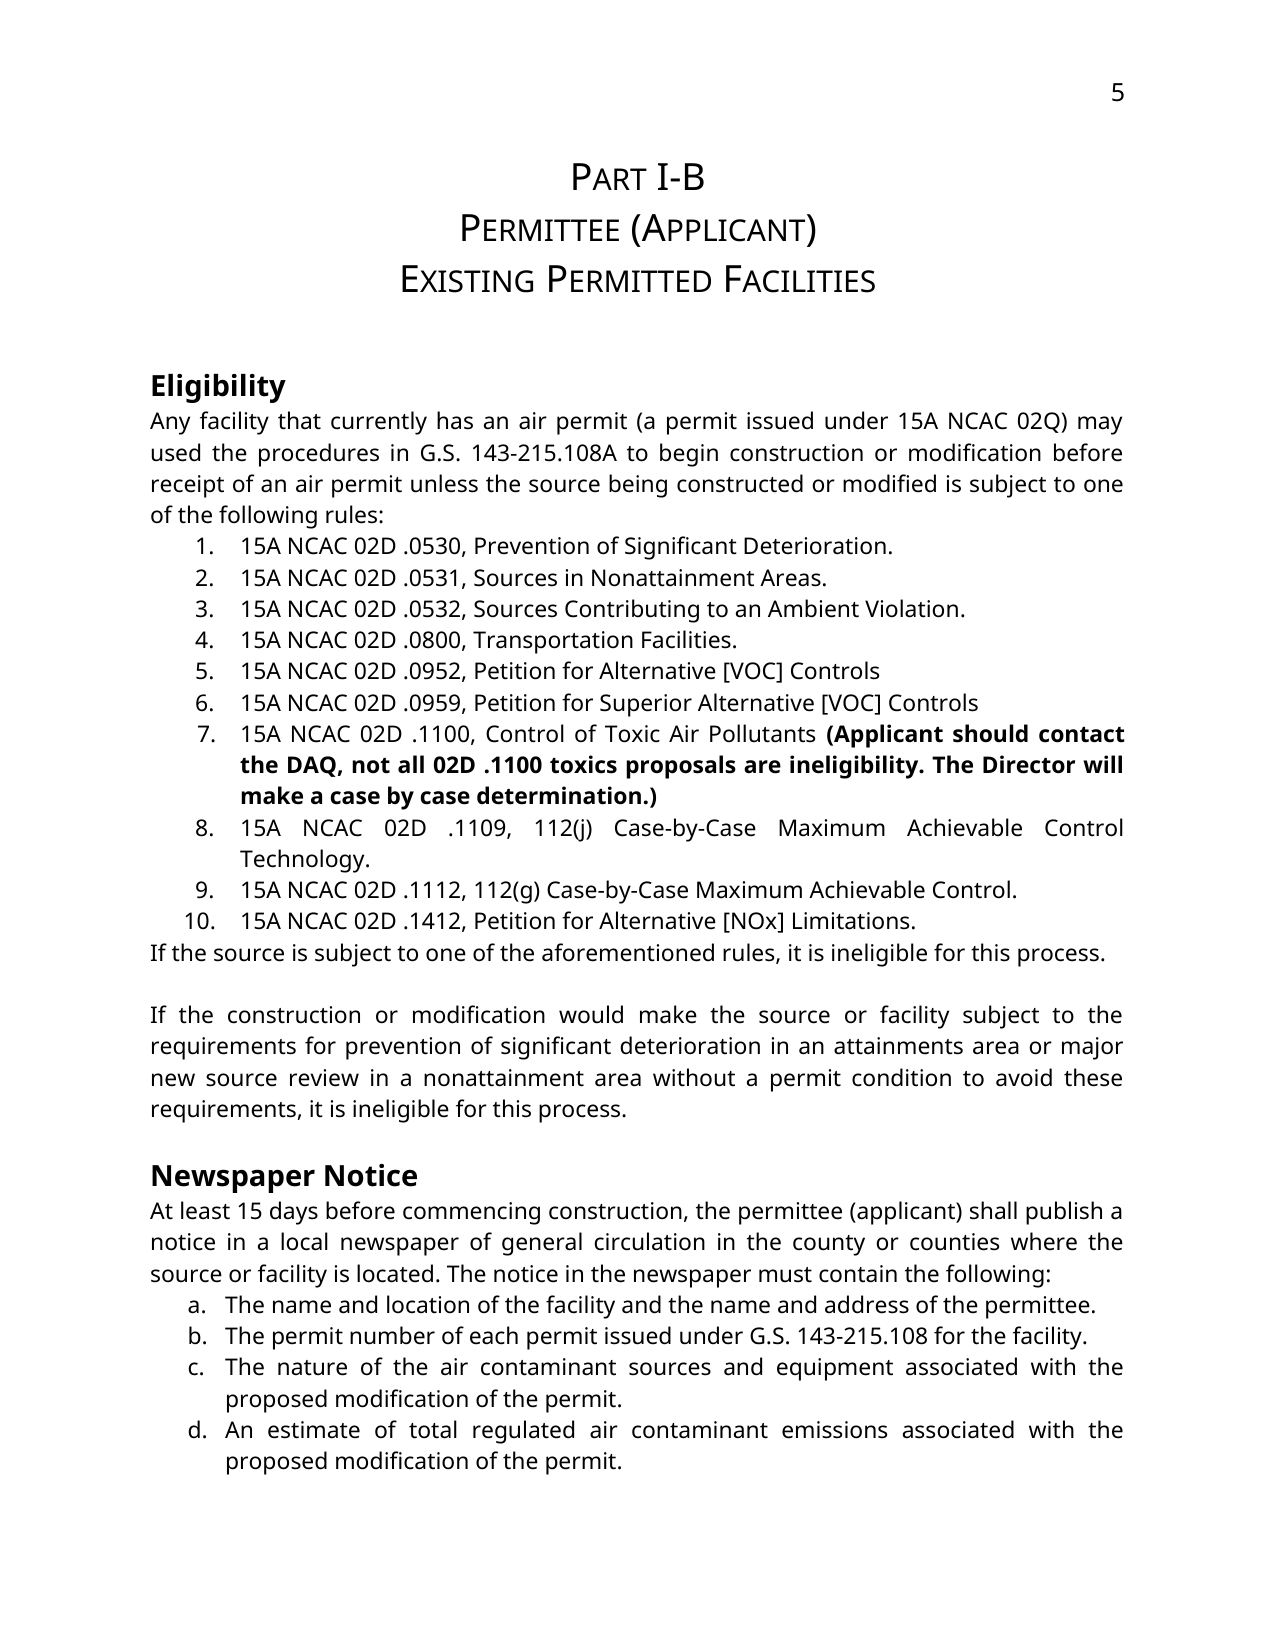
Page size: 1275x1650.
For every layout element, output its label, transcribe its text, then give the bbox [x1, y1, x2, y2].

text If the source is subject to one of the aforementioned rules, it is ineligible for this process. [150, 937, 1125, 968]
text d. An estimate of total regulated air contaminant emissions associated with the proposed modification of the permit. [187, 1414, 1125, 1476]
text Part I-B [150, 150, 1125, 201]
text 7. 15A NCAC 02D .1100, Control of Toxic Air Pollutants (Applicant should contact the DAQ, not all 02D .1100 toxics proposals are ineligibility. The Director will make a case by case determination.) [150, 718, 1125, 812]
text Existing Permitted Facilities [150, 252, 1125, 303]
text 1. 15A NCAC 02D .0530, Prevention of Significant Deterioration. [150, 530, 1125, 562]
text 4. 15A NCAC 02D .0800, Transportation Facilities. [150, 624, 1125, 655]
text At least 15 days before commencing construction, the permittee (applicant) shall publish a notice in a local newspaper of general circulation in the county or counties where the source or facility is located. The notice in the newspaper must contain the following: [150, 1195, 1125, 1289]
text 10. 15A NCAC 02D .1412, Petition for Alternative [NOx] Limitations. [150, 905, 1125, 937]
text Permittee (Applicant) [150, 201, 1125, 252]
text 8. 15A NCAC 02D .1109, 112(j) Case-by-Case Maximum Achievable Control Technology. [195, 812, 1125, 874]
text Eligibility [150, 366, 1125, 405]
text 3. 15A NCAC 02D .0532, Sources Contributing to an Ambient Violation. [150, 593, 1125, 624]
text Newspaper Notice [150, 1155, 1125, 1195]
text a. The name and location of the facility and the name and address of the permittee. [187, 1289, 1125, 1320]
text Any facility that currently has an air permit (a permit issued under 15A NCAC 02Q) may used the procedures in G.S. 143-215.108A to begin construction or modification before receipt of an air permit unless the source being constructed or modified is subject to one of the following rules: [150, 405, 1125, 530]
text 9. 15A NCAC 02D .1112, 112(g) Case-by-Case Maximum Achievable Control. [150, 874, 1125, 905]
text 5. 15A NCAC 02D .0952, Petition for Alternative [VOC] Controls [150, 655, 1125, 687]
text b. The permit number of each permit issued under G.S. 143-215.108 for the facility. [187, 1320, 1125, 1351]
text c. The nature of the air contaminant sources and equipment associated with the proposed modification of the permit. [187, 1351, 1125, 1414]
text 2. 15A NCAC 02D .0531, Sources in Nonattainment Areas. [150, 562, 1125, 593]
text If the construction or modification would make the source or facility subject to the requirements for prevention of significant deterioration in an attainments area or major new source review in a nonattainment area without a permit condition to avoid these requirements, it is ineligible for this process. [150, 999, 1125, 1124]
text 6. 15A NCAC 02D .0959, Petition for Superior Alternative [VOC] Controls [150, 687, 1125, 718]
